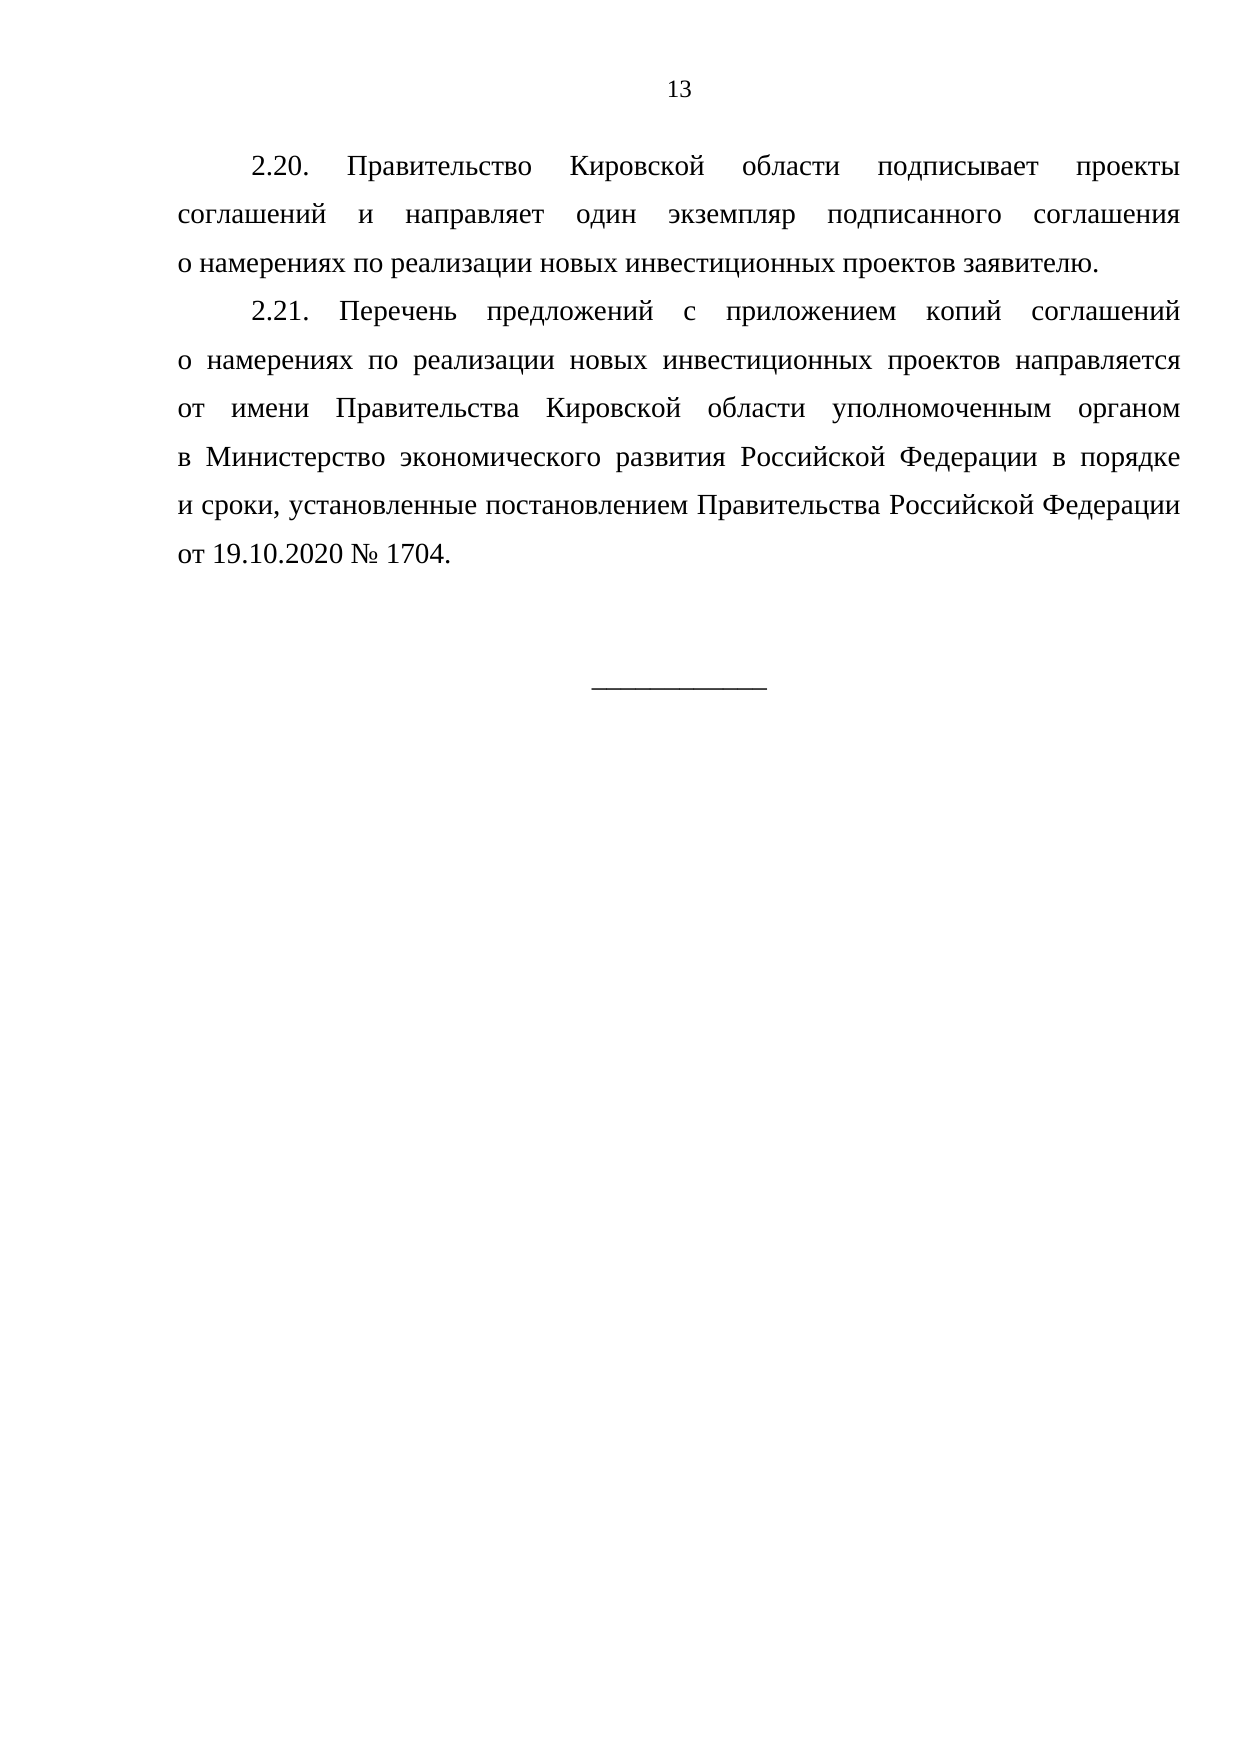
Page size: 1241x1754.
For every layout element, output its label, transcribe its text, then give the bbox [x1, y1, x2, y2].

text ____________ [177, 659, 1181, 693]
text 2.20. Правительство Кировской области подписывает проекты соглашений и направляет один экземпляр подписанного соглашения о намерениях по реализации новых инвестиционных проектов заявителю. [177, 148, 1181, 278]
text 2.21. Перечень предложений с приложением копий соглашений о намерениях по реализации новых инвестиционных проектов направляется от имени Правительства Кировской области уполномоченным органом в Министерство экономического развития Российской Федерации в порядке и сроки, установленные постановлением Правительства Российской Федерации от 19.10.2020 № 1704. [177, 293, 1181, 569]
